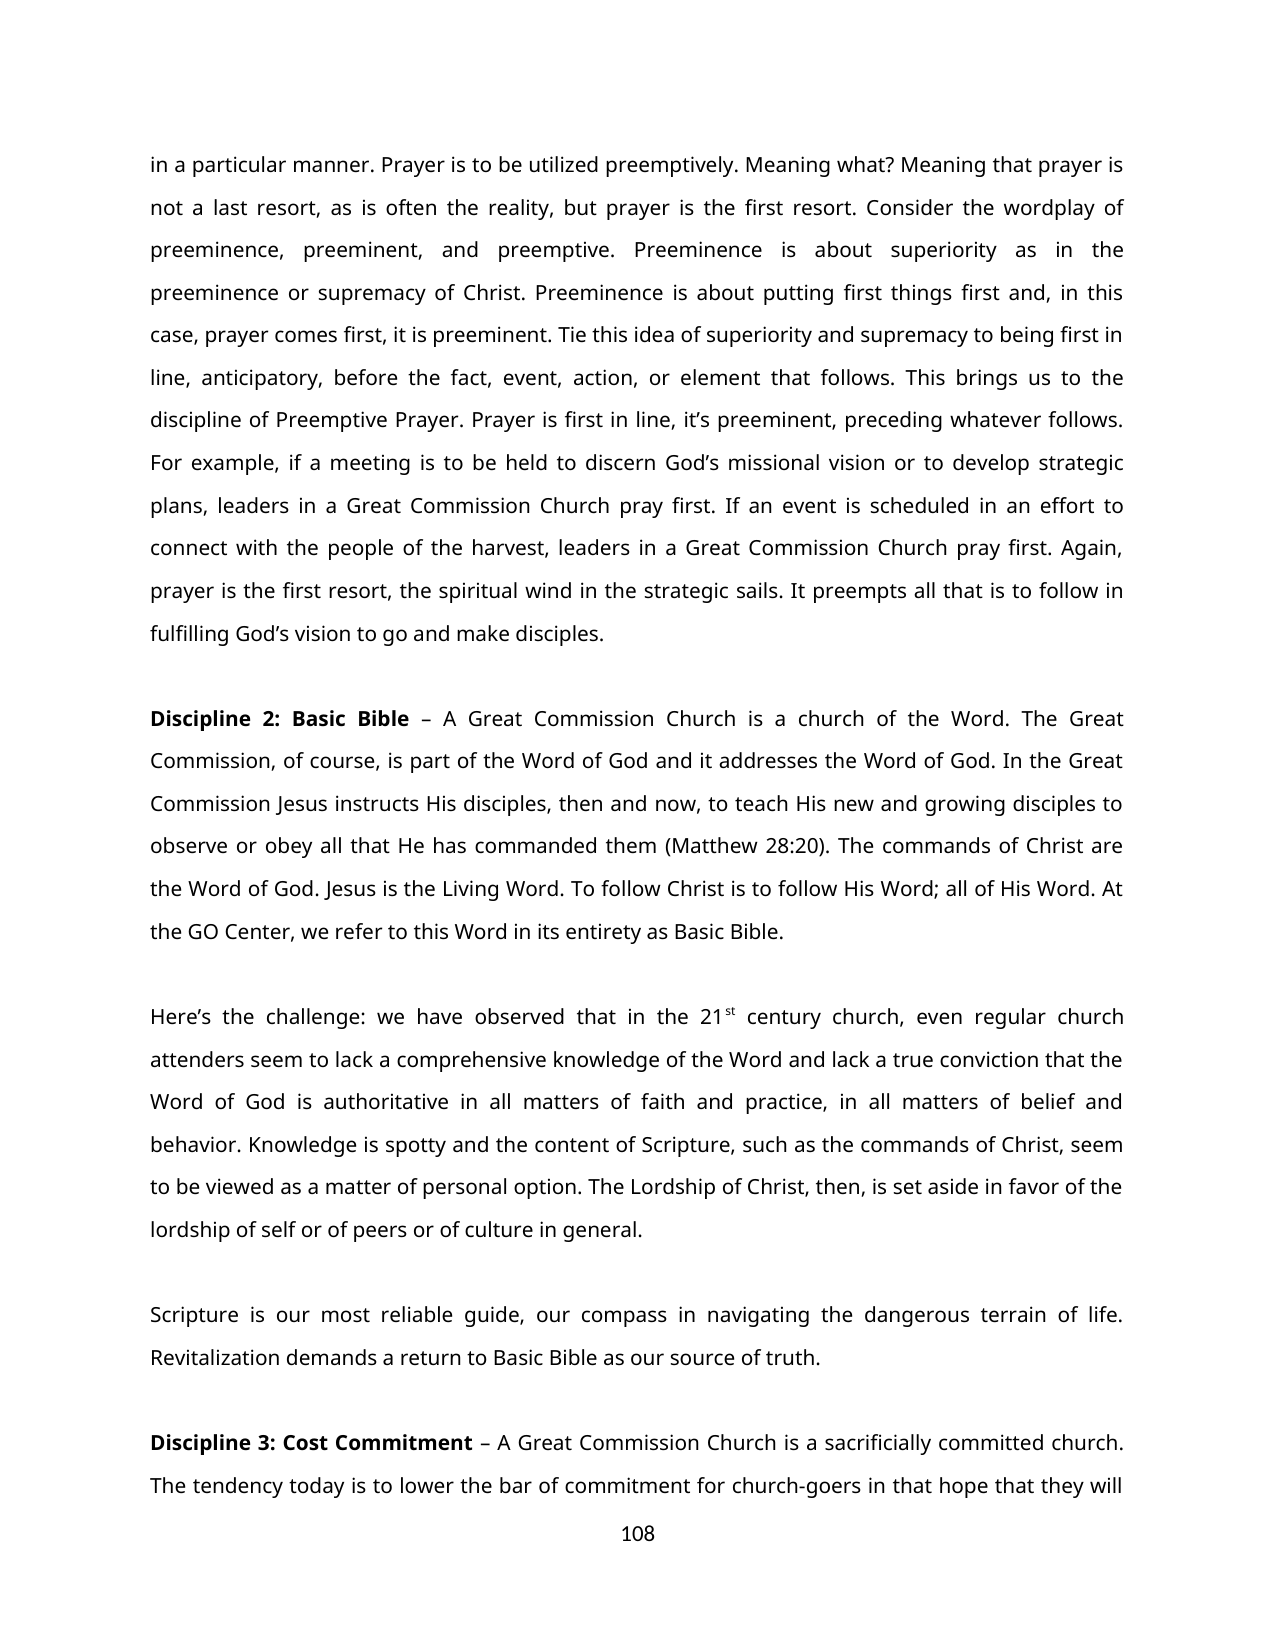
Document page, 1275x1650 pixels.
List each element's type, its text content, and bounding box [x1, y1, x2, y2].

text Scripture is our most reliable guide, our compass in navigating the dangerous terrain of life. Revitalization demands a return to Basic Bible as our source of truth. [150, 1300, 1125, 1371]
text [150, 1428, 1125, 1499]
text Discipline 2: Basic Bible – A Great Commission Church is a church of the Word. The Great Commission, of course, is part of the Word of God and it addresses the Word of God. In the Great Commission Jesus instructs His disciples, then and now, to teach His new and growing disciples to observe or obey all that He has commanded them (Matthew 28:20). The commands of Christ are the Word of God. Jesus is the Living Word. To follow Christ is to follow His Word; all of His Word. At the GO Center, we refer to this Word in its entirety as Basic Bible. [150, 704, 1125, 945]
text Here’s the challenge: we have observed that in the 21st century church, even regular church attenders seem to lack a comprehensive knowledge of the Word and lack a true conviction that the Word of God is authoritative in all matters of faith and practice, in all matters of belief and behavior. Knowledge is spotty and the content of Scripture, such as the commands of Christ, seem to be viewed as a matter of personal option. The Lordship of Christ, then, is set aside in favor of the lordship of self or of peers or of culture in general. [150, 1002, 1125, 1243]
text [150, 150, 1125, 647]
